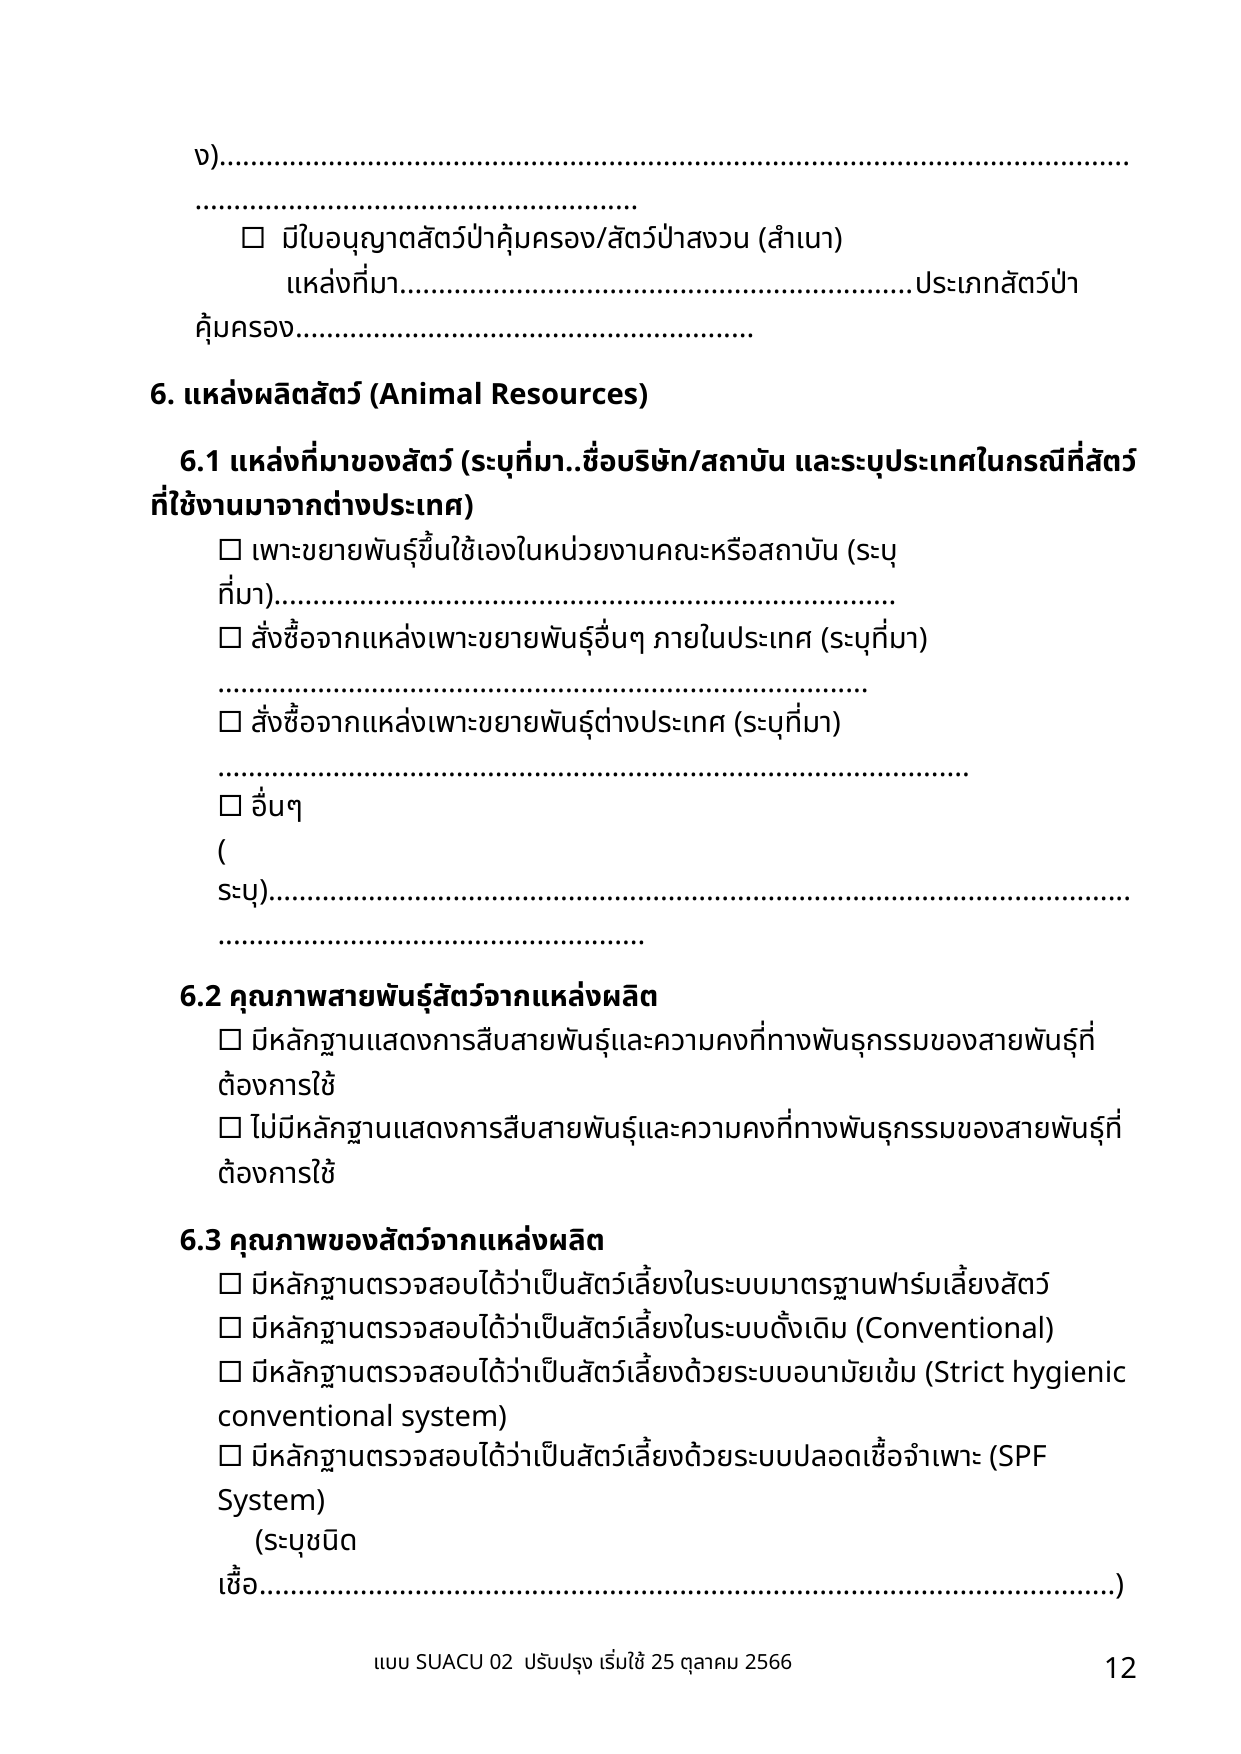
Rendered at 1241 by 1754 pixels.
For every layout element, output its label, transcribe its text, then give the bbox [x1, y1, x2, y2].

text เพาะขยายพันธุ์ขึ้นใช้เองในหน่วยงานคณะหรือสถาบัน (ระบุที่มา)................................................................................ [217, 529, 1137, 617]
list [194, 134, 1137, 218]
text 6. แหล่งผลิตสัตว์ (Animal Resources) [150, 373, 1137, 417]
text 6.1 แหล่งที่มาของสัตว์ (ระบุที่มา..ชื่อบริษัท/สถาบัน และระบุประเทศในกรณีที่สัตว์ที่ใช้งานมาจากต่างประเทศ) [150, 440, 1137, 529]
text มีหลักฐานตรวจสอบได้ว่าเป็นสัตว์เลี้ยงด้วยระบบปลอดเชื้อจำเพาะ (SPF System) [217, 1435, 1137, 1519]
text มีหลักฐานแสดงการสืบสายพันธุ์และความคงที่ทางพันธุกรรมของสายพันธุ์ที่ต้องการใช้ [217, 1020, 1137, 1108]
text มีหลักฐานตรวจสอบได้ว่าเป็นสัตว์เลี้ยงด้วยระบบอนามัยเข้ม (Strict hygienic conventional system) [217, 1351, 1154, 1435]
list แหล่งที่มา..................................................................ประเภทสัตว์ป่าคุ้มครอง........................................................... [194, 262, 1137, 351]
text สั่งซื้อจากแหล่งเพาะขยายพันธุ์ต่างประเทศ (ระบุที่มา) …………………….…..................................................................... [217, 701, 1137, 785]
text อื่นๆ (ระบุ)……………………………………………………………………………….....................................................…..................... [217, 785, 1137, 953]
list มีใบอนุญาตสัตว์ป่าคุ้มครอง/สัตว์ป่าสงวน (สำเนา) [194, 218, 1137, 262]
text (ระบุชนิดเชื้อ..............................................................................................................) [217, 1519, 1137, 1608]
text ไม่มีหลักฐานแสดงการสืบสายพันธุ์และความคงที่ทางพันธุกรรมของสายพันธุ์ที่ต้องการใช้ [217, 1108, 1154, 1196]
text มีหลักฐานตรวจสอบได้ว่าเป็นสัตว์เลี้ยงในระบบมาตรฐานฟาร์มเลี้ยงสัตว์ [217, 1263, 1137, 1307]
text 6.2 คุณภาพสายพันธุ์สัตว์จากแหล่งผลิต [150, 976, 1137, 1020]
text มีหลักฐานตรวจสอบได้ว่าเป็นสัตว์เลี้ยงในระบบดั้งเดิม (Conventional) [217, 1307, 1137, 1351]
text 6.3 คุณภาพของสัตว์จากแหล่งผลิต [150, 1219, 1137, 1263]
text สั่งซื้อจากแหล่งเพาะขยายพันธุ์อื่นๆ ภายในประเทศ (ระบุที่มา) …………………….…........................................................ [217, 617, 1137, 701]
